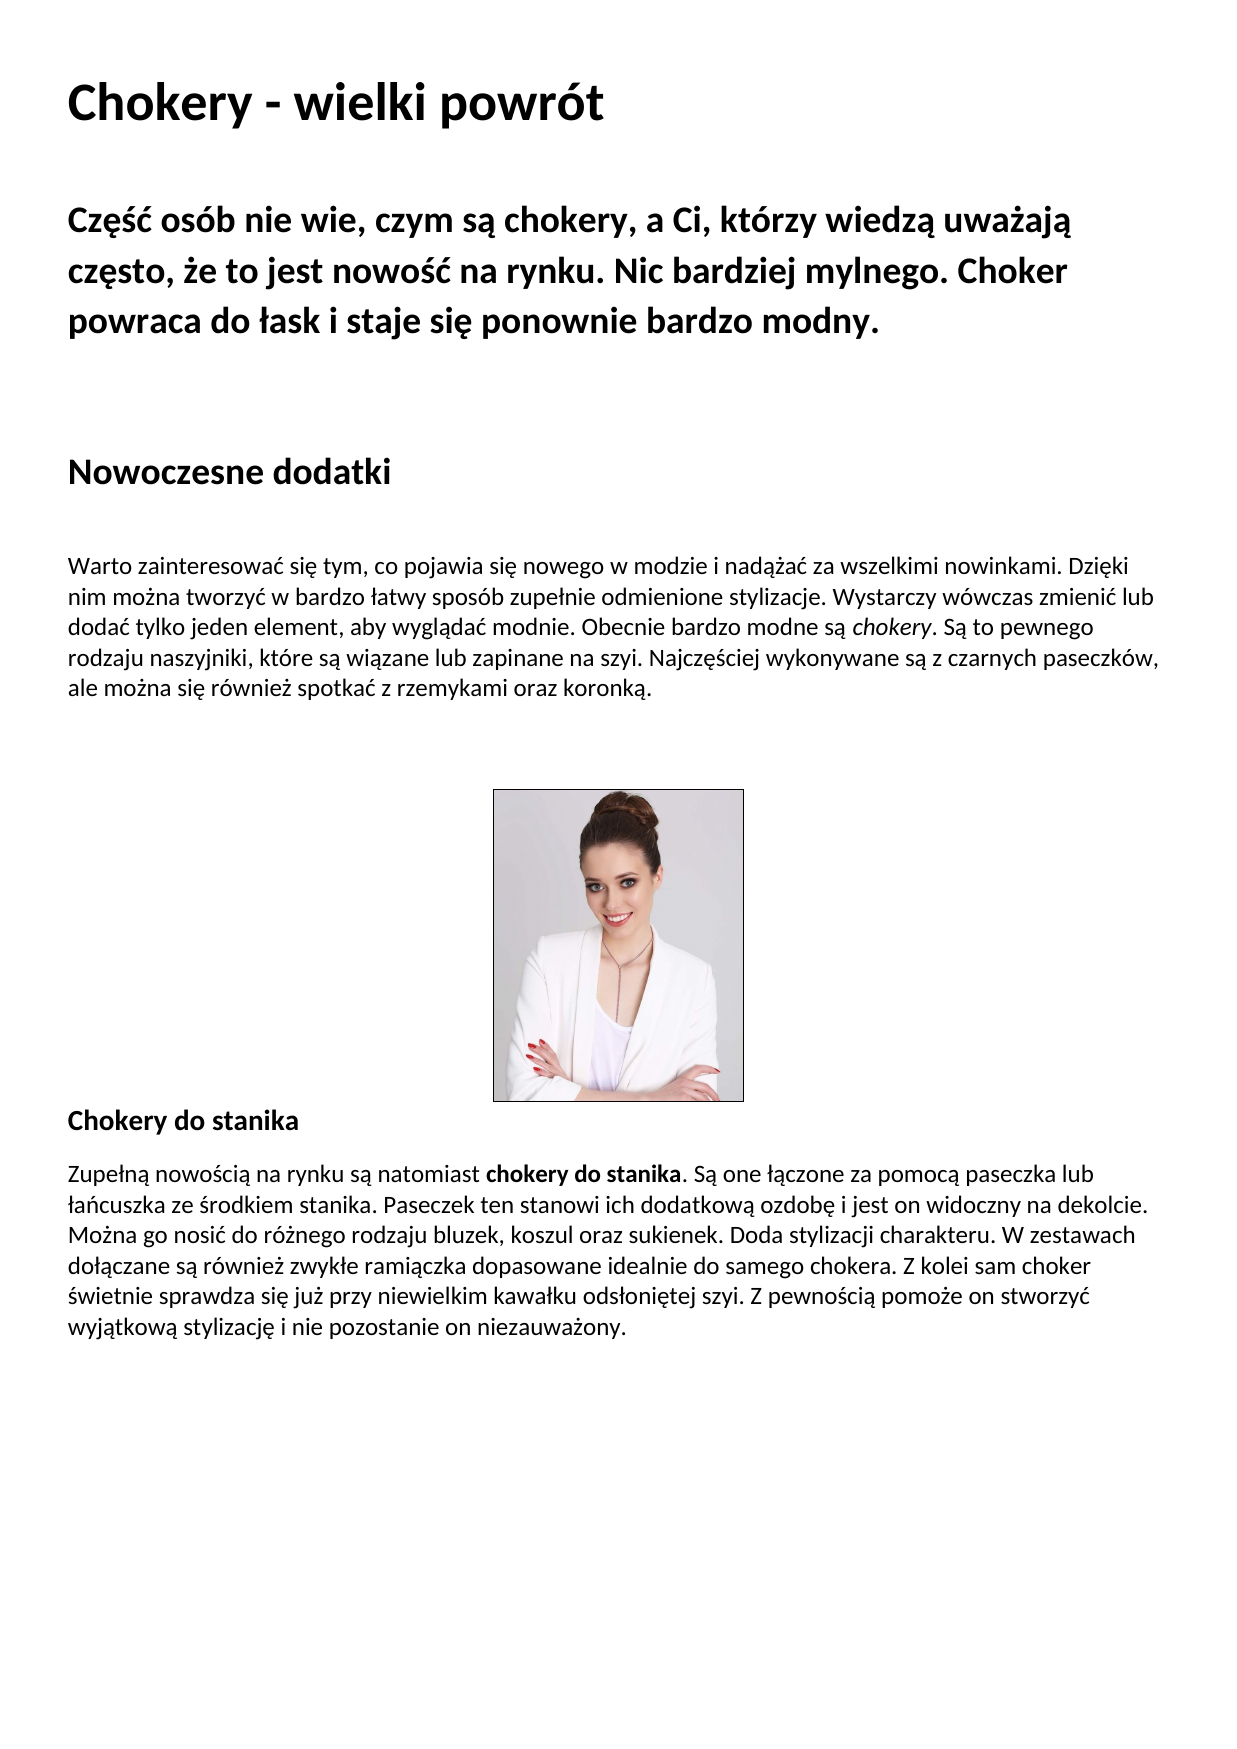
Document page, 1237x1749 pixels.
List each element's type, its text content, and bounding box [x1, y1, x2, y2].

text Warto zainteresować się tym, co pojawia się nowego w modzie i nadążać za wszelkimi nowinkami. Dzięki nim można tworzyć w bardzo łatwy sposób zupełnie odmienione stylizacje. Wystarczy wówczas zmienić lub dodać tylko jeden element, aby wyglądać modnie. Obecnie bardzo modne są chokery. Są to pewnego rodzaju naszyjniki, które są wiązane lub zapinane na szyi. Najczęściej wykonywane są z czarnych paseczków, ale można się również spotkać z rzemykami oraz koronką. [68, 550, 1169, 703]
text Zupełną nowością na rynku są natomiast chokery do stanika. Są one łączone za pomocą paseczka lub łańcuszka ze środkiem stanika. Paseczek ten stanowi ich dodatkową ozdobę i jest on widoczny na dekolcie. Można go nosić do różnego rodzaju bluzek, koszul oraz sukienek. Doda stylizacji charakteru. W zestawach dołączane są również zwykłe ramiączka dopasowane idealnie do samego chokera. Z kolei sam choker świetnie sprawdza się już przy niewielkim kawałku odsłoniętej szyi. Z pewnością pomoże on stworzyć wyjątkową stylizację i nie pozostanie on niezauważony. [68, 1158, 1169, 1341]
text Część osób nie wie, czym są chokery, a Ci, którzy wiedzą uważają często, że to jest nowość na rynku. Nic bardziej mylnego. Choker powraca do łask i staje się ponownie bardzo modny. [68, 196, 1169, 343]
text Nowoczesne dodatki [68, 448, 1169, 493]
picture [494, 790, 743, 1101]
text Chokery - wielki powrót [68, 68, 1169, 134]
text Chokery do stanika [68, 1102, 1169, 1137]
